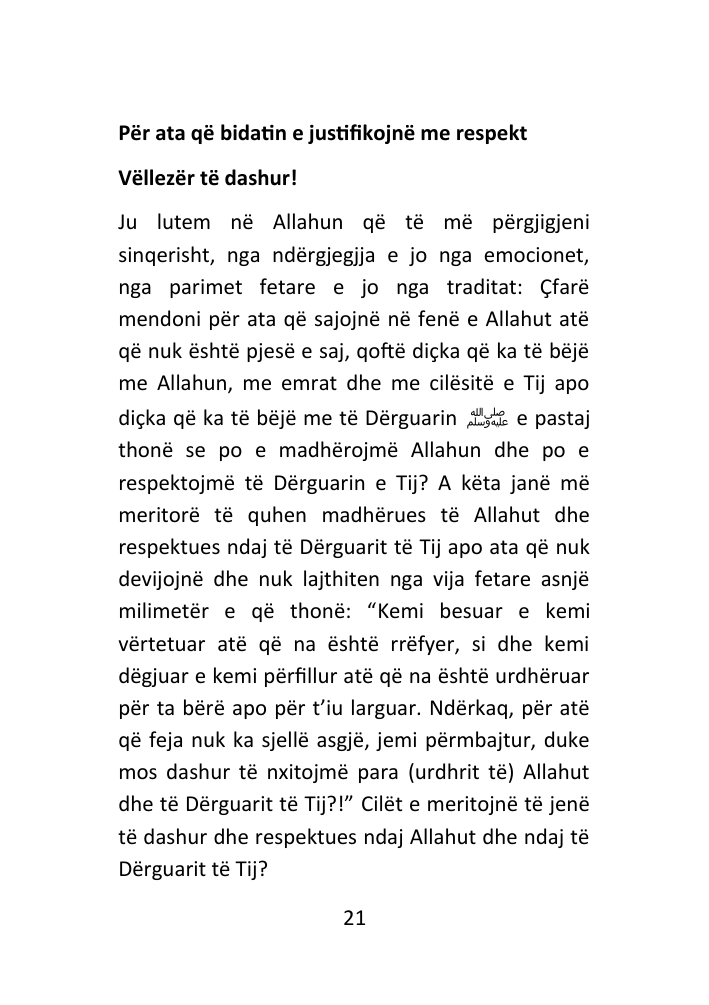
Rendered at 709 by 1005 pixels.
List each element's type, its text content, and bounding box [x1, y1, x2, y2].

text Ju lutem në Allahun që të më përgjigjeni sinqerisht, nga ndërgjegjja e jo nga emocionet, nga parimet fetare e jo nga traditat: Çfarë mendoni për ata që sajojnë në fenë e Allahut atë që nuk është pjesë e saj, qoftë diçka që ka të bëjë me Allahun, me emrat dhe me cilësitë e Tij apo diçka që ka të bëjë me të Dërguarin ﷺ e pastaj thonë se po e madhërojmë Allahun dhe po e respektojmë të Dërguarin e Tij? A këta janë më meritorë të quhen madhërues të Allahut dhe respektues ndaj të Dërguarit të Tij apo ata që nuk devijojnë dhe nuk lajthiten nga vija fetare asnjë milimetër e që thonë: “Kemi besuar e kemi vërtetuar atë që na është rrëfyer, si dhe kemi dëgjuar e kemi përfillur atë që na është urdhëruar për ta bërë apo për t’iu larguar. Ndërkaq, për atë që feja nuk ka sjellë asgjë, jemi përmbajtur, duke mos dashur të nxitojmë para (urdhrit të) Allahut dhe të Dërguarit të Tij?!” Cilët e meritojnë të jenë të dashur dhe respektues ndaj Allahut dhe ndaj të Dërguarit të Tij? [118, 207, 591, 882]
subtitle Për ata që bidatin e justifikojnë me respekt [118, 118, 591, 146]
text Vëllezër të dashur! [118, 163, 591, 191]
